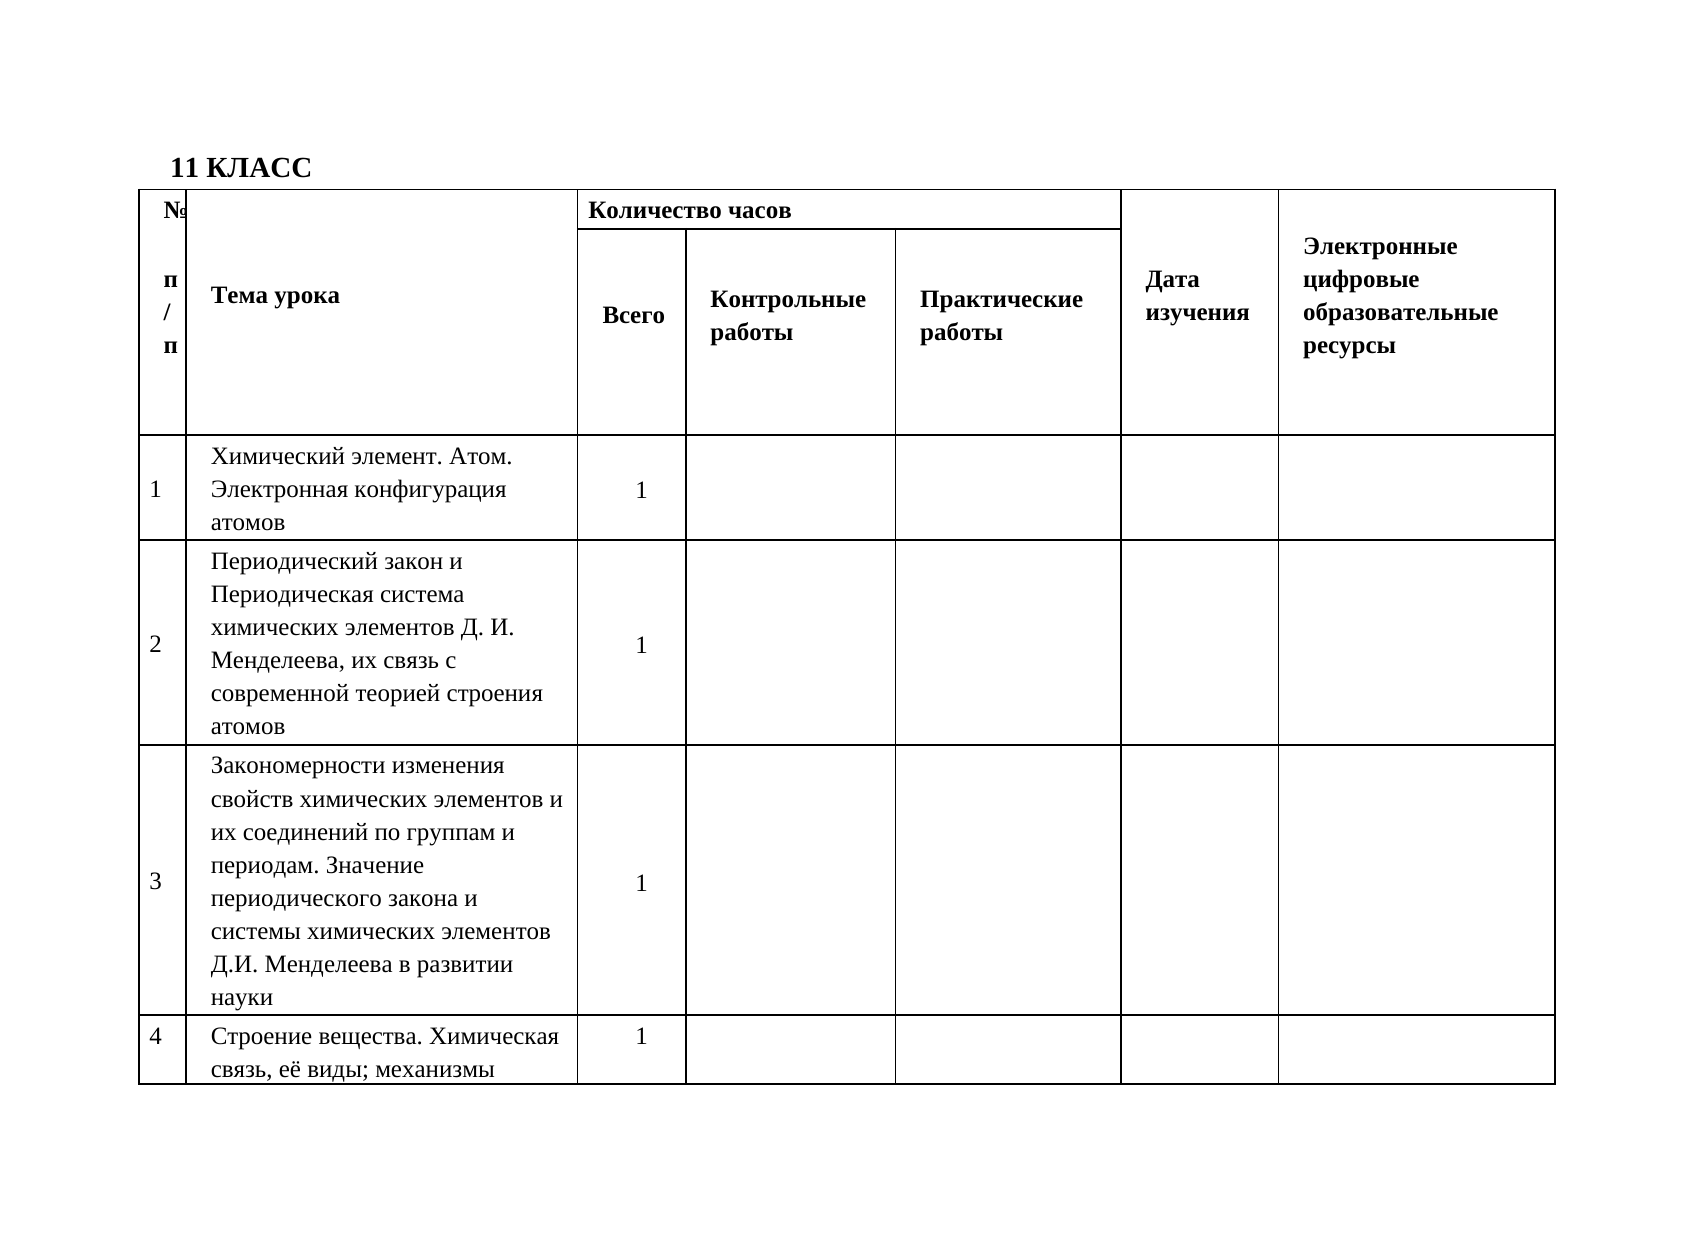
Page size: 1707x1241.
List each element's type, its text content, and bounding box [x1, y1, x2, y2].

table_cell [687, 541, 895, 744]
table_cell [1279, 541, 1554, 744]
table_cell 1 [578, 1016, 685, 1083]
table_cell Закономерности изменения свойств химических элементов и их соединений по группам и периодам. Значение периодического закона и системы химических элементов Д.И. Менделеева в развитии науки [187, 746, 577, 1014]
table_cell 4 [140, 1016, 185, 1083]
table_cell [896, 541, 1120, 744]
table_header Количество часов [578, 190, 1120, 228]
table_cell [896, 1016, 1120, 1083]
table_cell [687, 1016, 895, 1083]
table_cell 1 [578, 541, 685, 744]
table_cell [687, 746, 895, 1014]
table_cell 2 [140, 541, 185, 744]
table_header Электронные цифровые образовательные ресурсы [1279, 190, 1554, 434]
table_cell 3 [140, 746, 185, 1014]
table_cell Периодический закон и Периодическая система химических элементов Д. И. Менделеева, их связь с современной теорией строения атомов [187, 541, 577, 744]
table_cell [896, 436, 1120, 539]
table_header Дата изучения [1122, 190, 1278, 434]
table_cell [1122, 1016, 1278, 1083]
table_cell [187, 1016, 577, 1083]
table_header № п/п [140, 190, 185, 434]
table_cell Всего [578, 230, 685, 434]
table_cell [1279, 746, 1554, 1014]
table_cell 1 [140, 436, 185, 539]
table_cell [896, 746, 1120, 1014]
table_cell Практические работы [896, 230, 1120, 434]
table_cell [1279, 1016, 1554, 1083]
table_cell [1122, 436, 1278, 539]
table_cell [1122, 541, 1278, 744]
table_cell Контрольные работы [687, 230, 895, 434]
table_cell [687, 436, 895, 539]
table_header Тема урока [187, 190, 577, 434]
table_cell [1279, 436, 1554, 539]
table_cell Химический элемент. Атом. Электронная конфигурация атомов [187, 436, 577, 539]
table_cell [1122, 746, 1278, 1014]
text 11 КЛАСС [162, 150, 1557, 183]
table_cell 1 [578, 746, 685, 1014]
table_cell 1 [578, 436, 685, 539]
